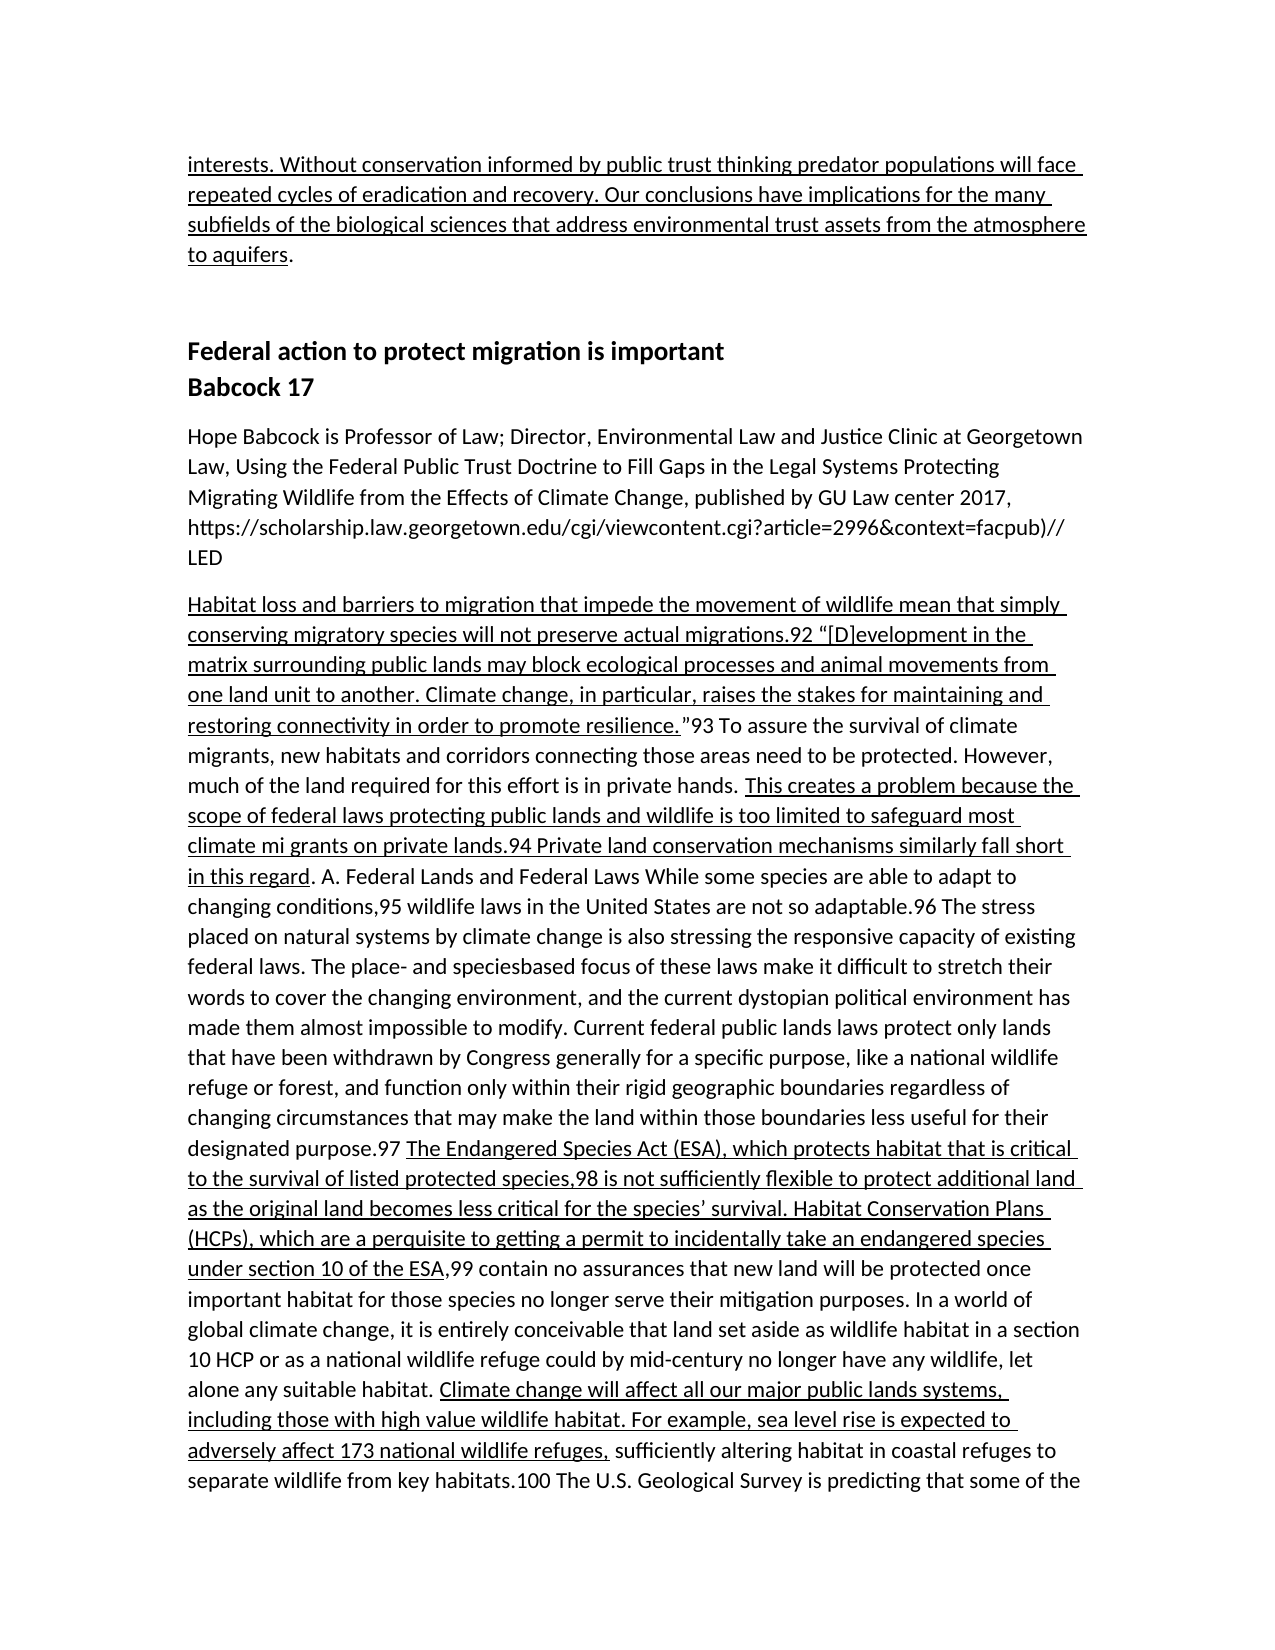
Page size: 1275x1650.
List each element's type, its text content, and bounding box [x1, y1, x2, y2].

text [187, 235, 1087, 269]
text Hope Babcock is Professor of Law; Director, Environmental Law and Justice Clinic at Georgetown Law, Using the Federal Public Trust Doctrine to Fill Gaps in the Legal Systems Protecting Migrating Wildlife from the Effects of Climate Change, published by GU Law center 2017, https://scholarship.law.georgetown.edu/cgi/viewcontent.cgi?article=2996&context=facpub)//LED [187, 422, 1087, 571]
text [187, 590, 1087, 1494]
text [187, 150, 1087, 234]
subtitle Federal action to protect migration is important [187, 334, 1087, 367]
text Babcock 17 [187, 370, 1087, 403]
